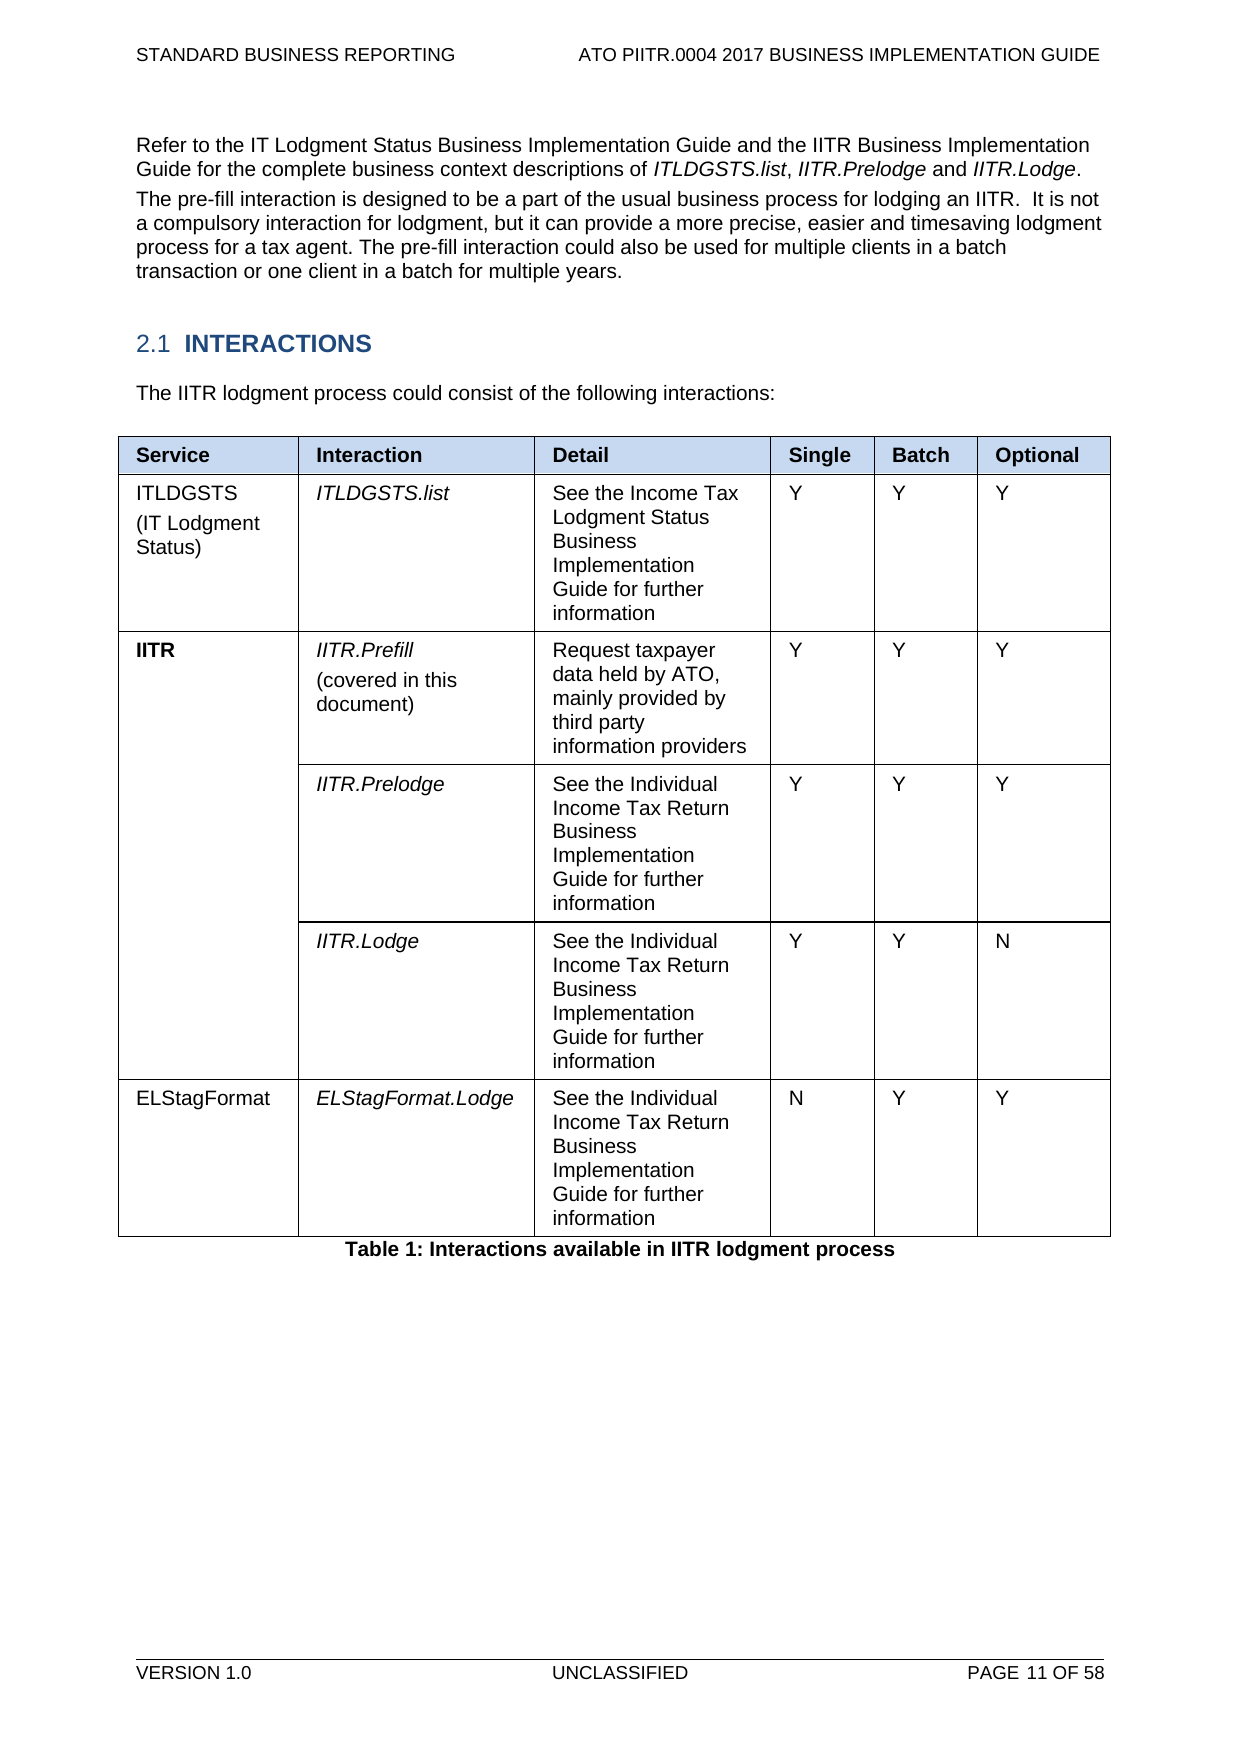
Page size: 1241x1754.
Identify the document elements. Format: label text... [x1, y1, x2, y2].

table_cell See the Individual Income Tax Return Business Implementation Guide for further information [535, 765, 770, 921]
table_cell Request taxpayer data held by ATO, mainly provided by third party information providers [535, 632, 770, 764]
table_cell See the Individual Income Tax Return Business Implementation Guide for further information [535, 1080, 770, 1236]
table_cell Y [771, 765, 874, 921]
table_cell Y [978, 475, 1110, 631]
table_cell ELStagFormat [119, 1080, 298, 1236]
table_cell Y [978, 765, 1110, 921]
text Table 1: Interactions available in IITR lodgment process [136, 1237, 1104, 1261]
table_cell IITR [119, 632, 298, 1079]
table_header Single [771, 437, 874, 473]
table_cell Y [875, 923, 977, 1079]
list The pre-fill interaction is designed to be a part of the usual business process for lodging an IITR. It is not a compulsory interaction for lodgment, but it can provide a more precise, easier and timesaving lodgment process for a tax agent. The pre-fill interaction could also be used for multiple clients in a batch transaction or one client in a batch for multiple years. [136, 187, 1104, 283]
table_cell See the Income Tax Lodgment Status Business Implementation Guide for further information [535, 475, 770, 631]
table_cell IITR.Prefill (covered in this document) [299, 632, 534, 764]
table_cell Y [978, 1080, 1110, 1236]
table_cell Y [771, 475, 874, 631]
table_cell Y [875, 475, 977, 631]
table_cell Y [875, 1080, 977, 1236]
table_cell ITLDGSTS.list [299, 475, 534, 631]
table_header Optional [978, 437, 1110, 473]
table_cell IITR.Prelodge [299, 765, 534, 921]
table_cell Y [875, 765, 977, 921]
table_cell Y [771, 923, 874, 1079]
table_cell Y [771, 632, 874, 764]
table_header Detail [535, 437, 770, 473]
list Refer to the IT Lodgment Status Business Implementation Guide and the IITR Business Implementation Guide for the complete business context descriptions of ITLDGSTS.list, IITR.Prelodge and IITR.Lodge. [136, 133, 1104, 181]
table_cell IITR.Lodge [299, 923, 534, 1079]
table_cell ITLDGSTS (IT Lodgment Status) [119, 475, 298, 631]
table_header Interaction [299, 437, 534, 473]
table_header Batch [875, 437, 977, 473]
table_cell N [771, 1080, 874, 1236]
text Interactions [136, 329, 1104, 357]
table_cell See the Individual Income Tax Return Business Implementation Guide for further information [535, 923, 770, 1079]
table_cell ELStagFormat.Lodge [299, 1080, 534, 1236]
table_cell N [978, 923, 1110, 1079]
list The IITR lodgment process could consist of the following interactions: [136, 380, 1104, 404]
table_cell Y [978, 632, 1110, 764]
table_header Service [119, 437, 298, 473]
table_cell Y [875, 632, 977, 764]
